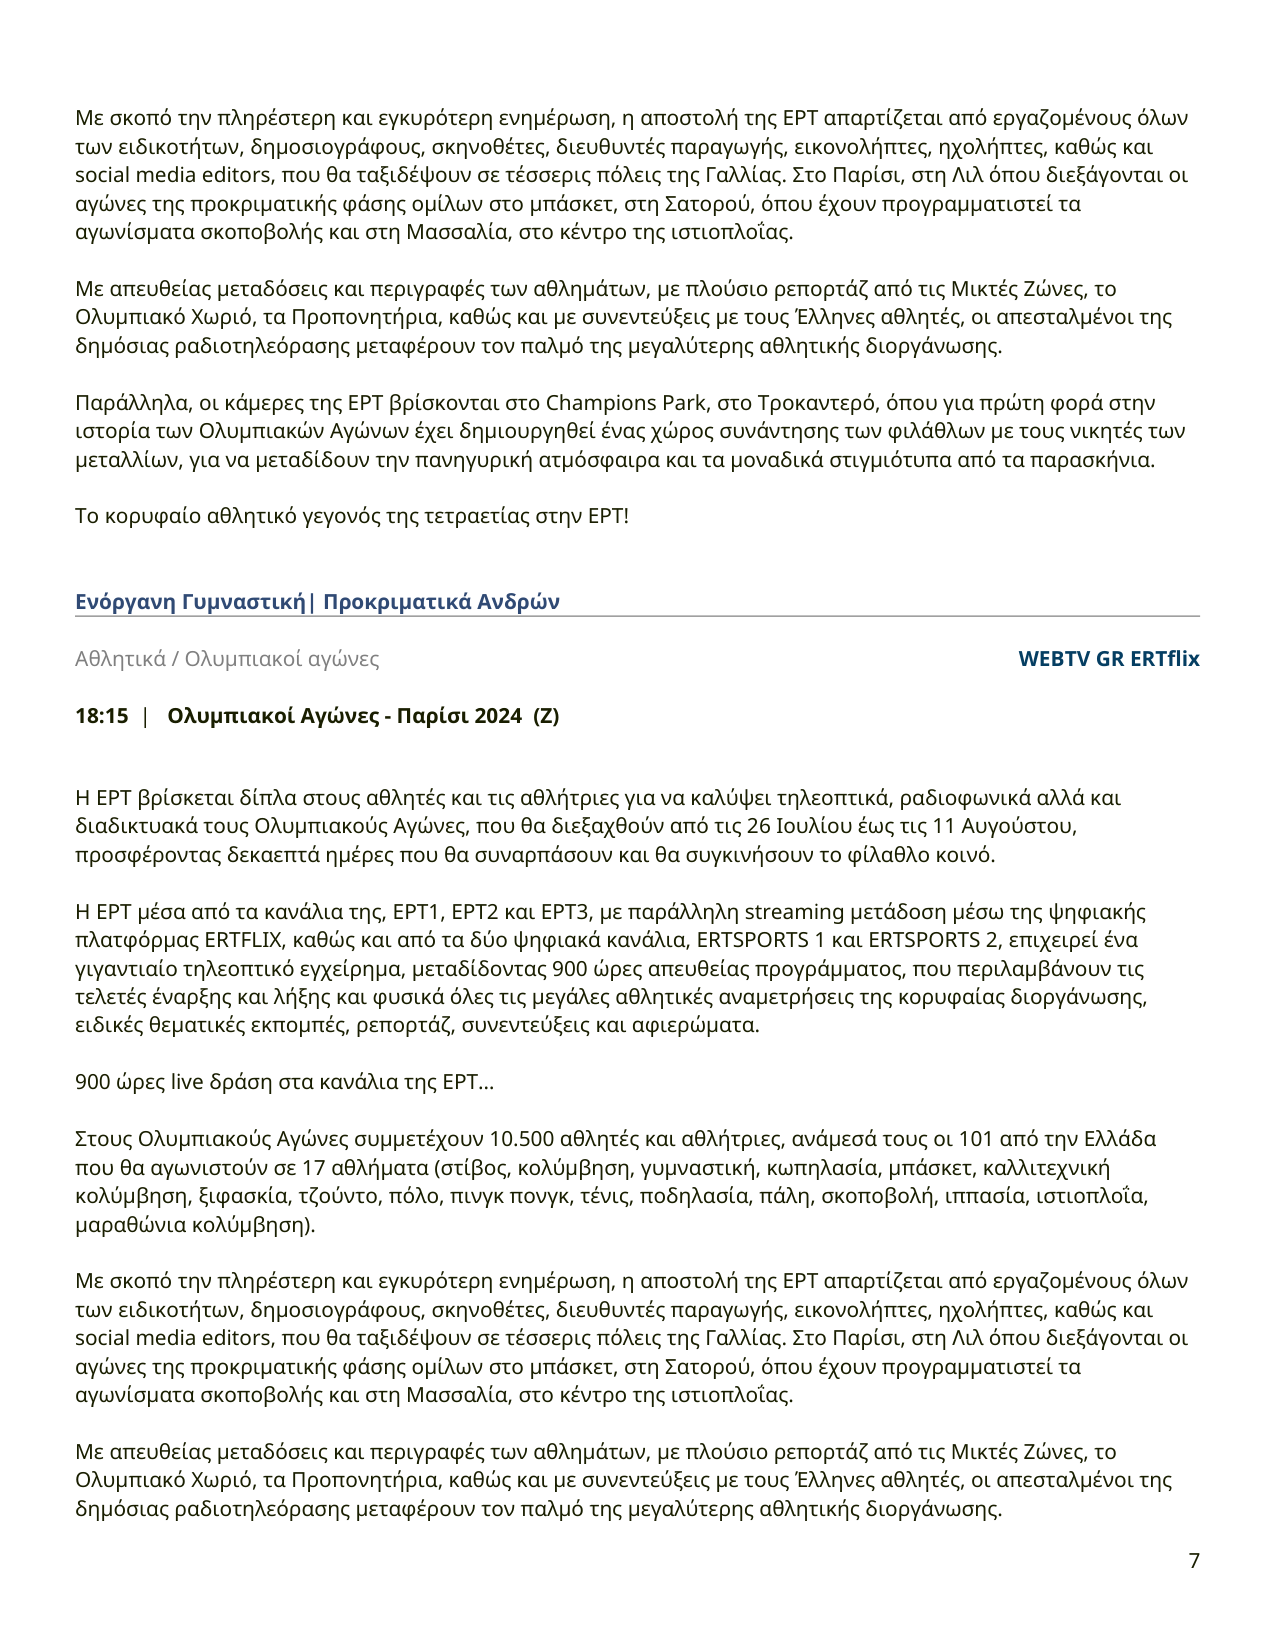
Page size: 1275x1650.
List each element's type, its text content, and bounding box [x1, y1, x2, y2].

text 18:15 | Ολυμπιακοί Αγώνες - Παρίσι 2024 (Z) [75, 672, 1200, 758]
text Ενόργανη Γυμναστική| Προκριματικά Ανδρών [75, 530, 1200, 615]
table_header Αθλητικά / Ολυμπιακοί αγώνες [75, 644, 637, 672]
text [75, 783, 1200, 1522]
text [75, 75, 1200, 530]
table_header WEBTV GR ERTflix [638, 644, 1200, 672]
